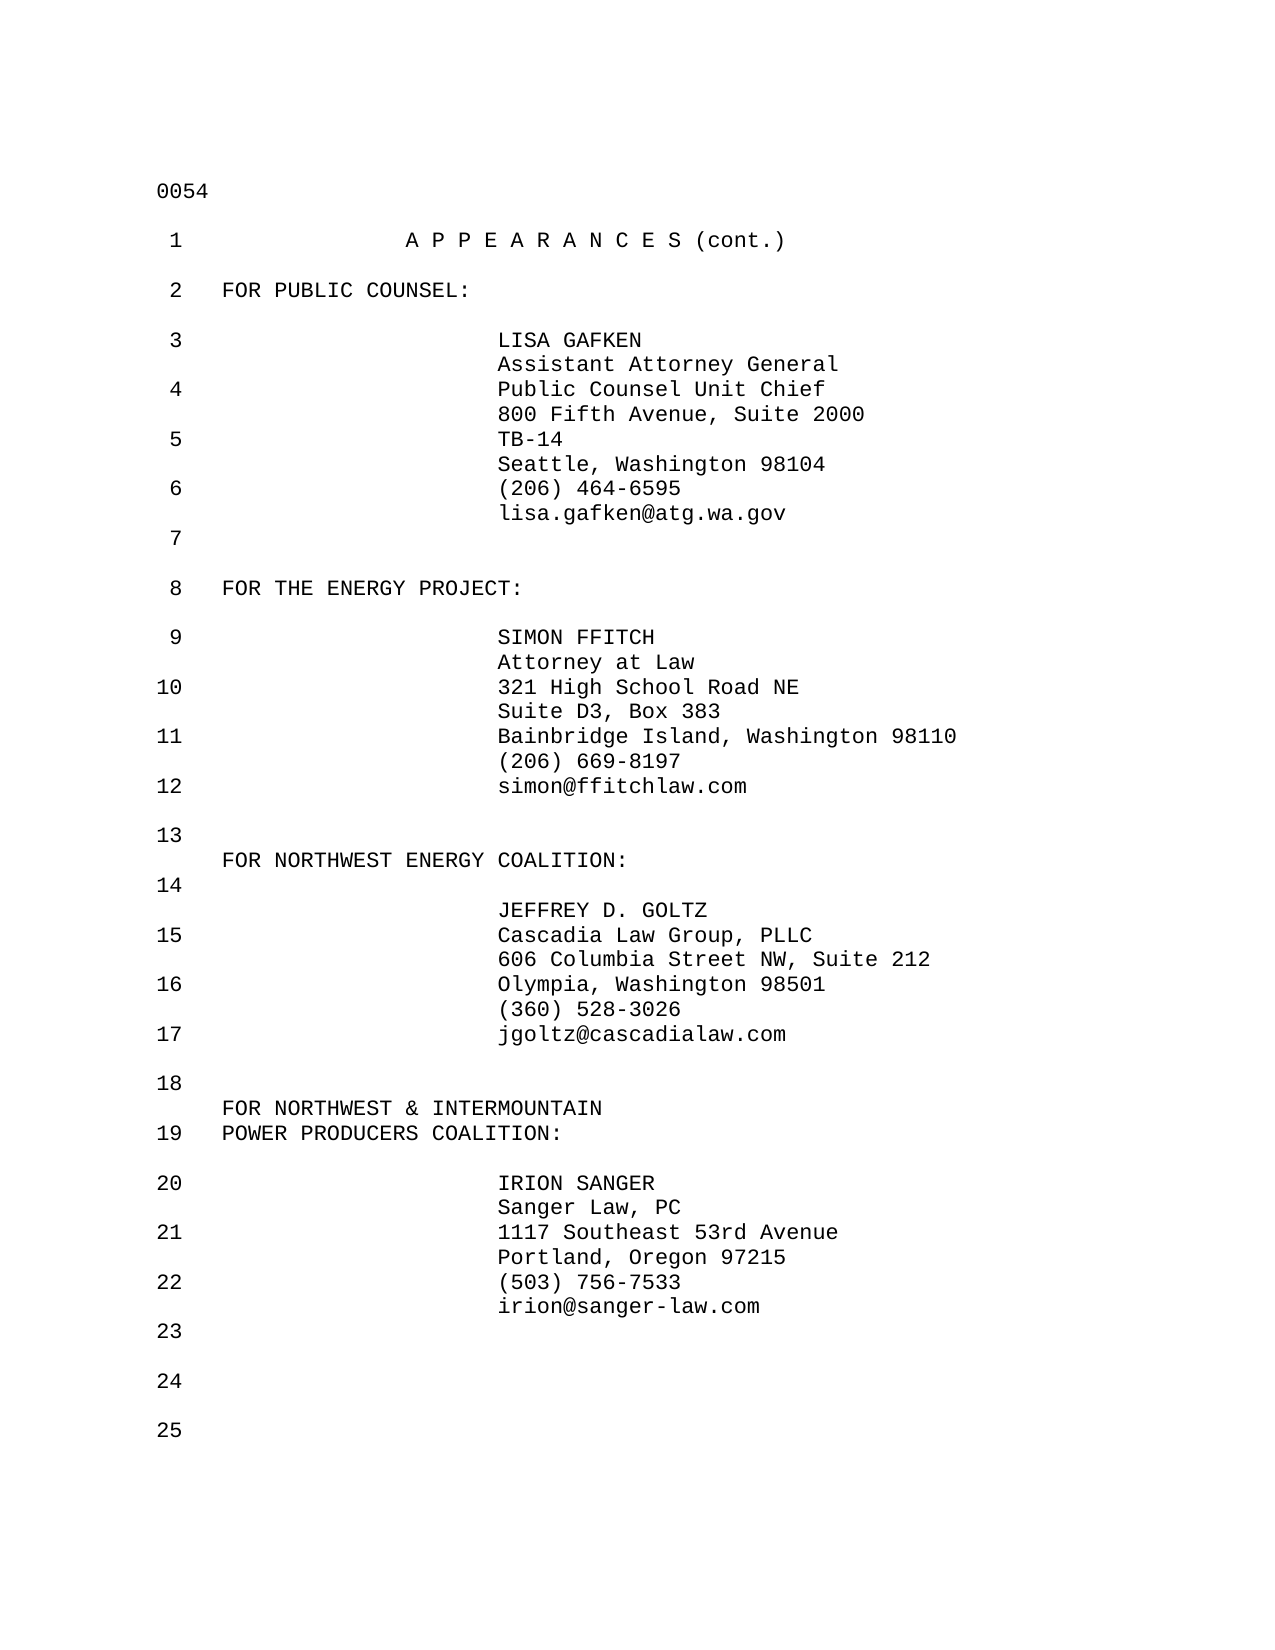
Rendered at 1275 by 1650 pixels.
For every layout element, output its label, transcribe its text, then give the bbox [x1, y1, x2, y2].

text 10 321 High School Road NE [156, 676, 1119, 701]
text irion@sanger-law.com [156, 1296, 1119, 1320]
text Suite D3, Box 383 [156, 701, 1119, 725]
text 15 Cascadia Law Group, PLLC [156, 924, 1119, 948]
text Portland, Oregon 97215 [156, 1246, 1119, 1271]
text 1 A P P E A R A N C E S (cont.) [156, 229, 1119, 254]
text 5 TB-14 [156, 428, 1119, 453]
text Attorney at Law [156, 651, 1119, 676]
text Seattle, Washington 98104 [156, 453, 1119, 477]
text 4 Public Counsel Unit Chief [156, 378, 1119, 403]
text 9 SIMON FFITCH [156, 626, 1119, 651]
text 20 IRION SANGER [156, 1172, 1119, 1196]
text 2 FOR PUBLIC COUNSEL: [156, 279, 1119, 304]
text (206) 669-8197 [156, 750, 1119, 775]
text JEFFREY D. GOLTZ [156, 899, 1119, 924]
text lisa.gafken@atg.wa.gov [156, 502, 1119, 527]
text 17 jgoltz@cascadialaw.com [156, 1023, 1119, 1048]
text 6 (206) 464-6595 [156, 477, 1119, 502]
text FOR NORTHWEST ENERGY COALITION: [156, 849, 1119, 874]
text 25 [156, 1419, 1119, 1444]
text FOR NORTHWEST & INTERMOUNTAIN [156, 1097, 1119, 1122]
text 23 [156, 1320, 1119, 1345]
text (360) 528-3026 [156, 998, 1119, 1023]
text 11 Bainbridge Island, Washington 98110 [156, 725, 1119, 750]
text 13 [156, 824, 1119, 849]
text 14 [156, 874, 1119, 899]
text 21 1117 Southeast 53rd Avenue [156, 1221, 1119, 1246]
text Sanger Law, PC [156, 1196, 1119, 1221]
text 8 FOR THE ENERGY PROJECT: [156, 577, 1119, 601]
text 800 Fifth Avenue, Suite 2000 [156, 403, 1119, 428]
text 606 Columbia Street NW, Suite 212 [156, 948, 1119, 973]
text 3 LISA GAFKEN [156, 329, 1119, 353]
text 0054 [156, 180, 1119, 205]
text 18 [156, 1072, 1119, 1097]
text 24 [156, 1370, 1119, 1395]
text 12 simon@ffitchlaw.com [156, 775, 1119, 800]
text 16 Olympia, Washington 98501 [156, 973, 1119, 998]
text 19 POWER PRODUCERS COALITION: [156, 1122, 1119, 1147]
text Assistant Attorney General [156, 353, 1119, 378]
text 7 [156, 527, 1119, 552]
text 22 (503) 756-7533 [156, 1271, 1119, 1296]
